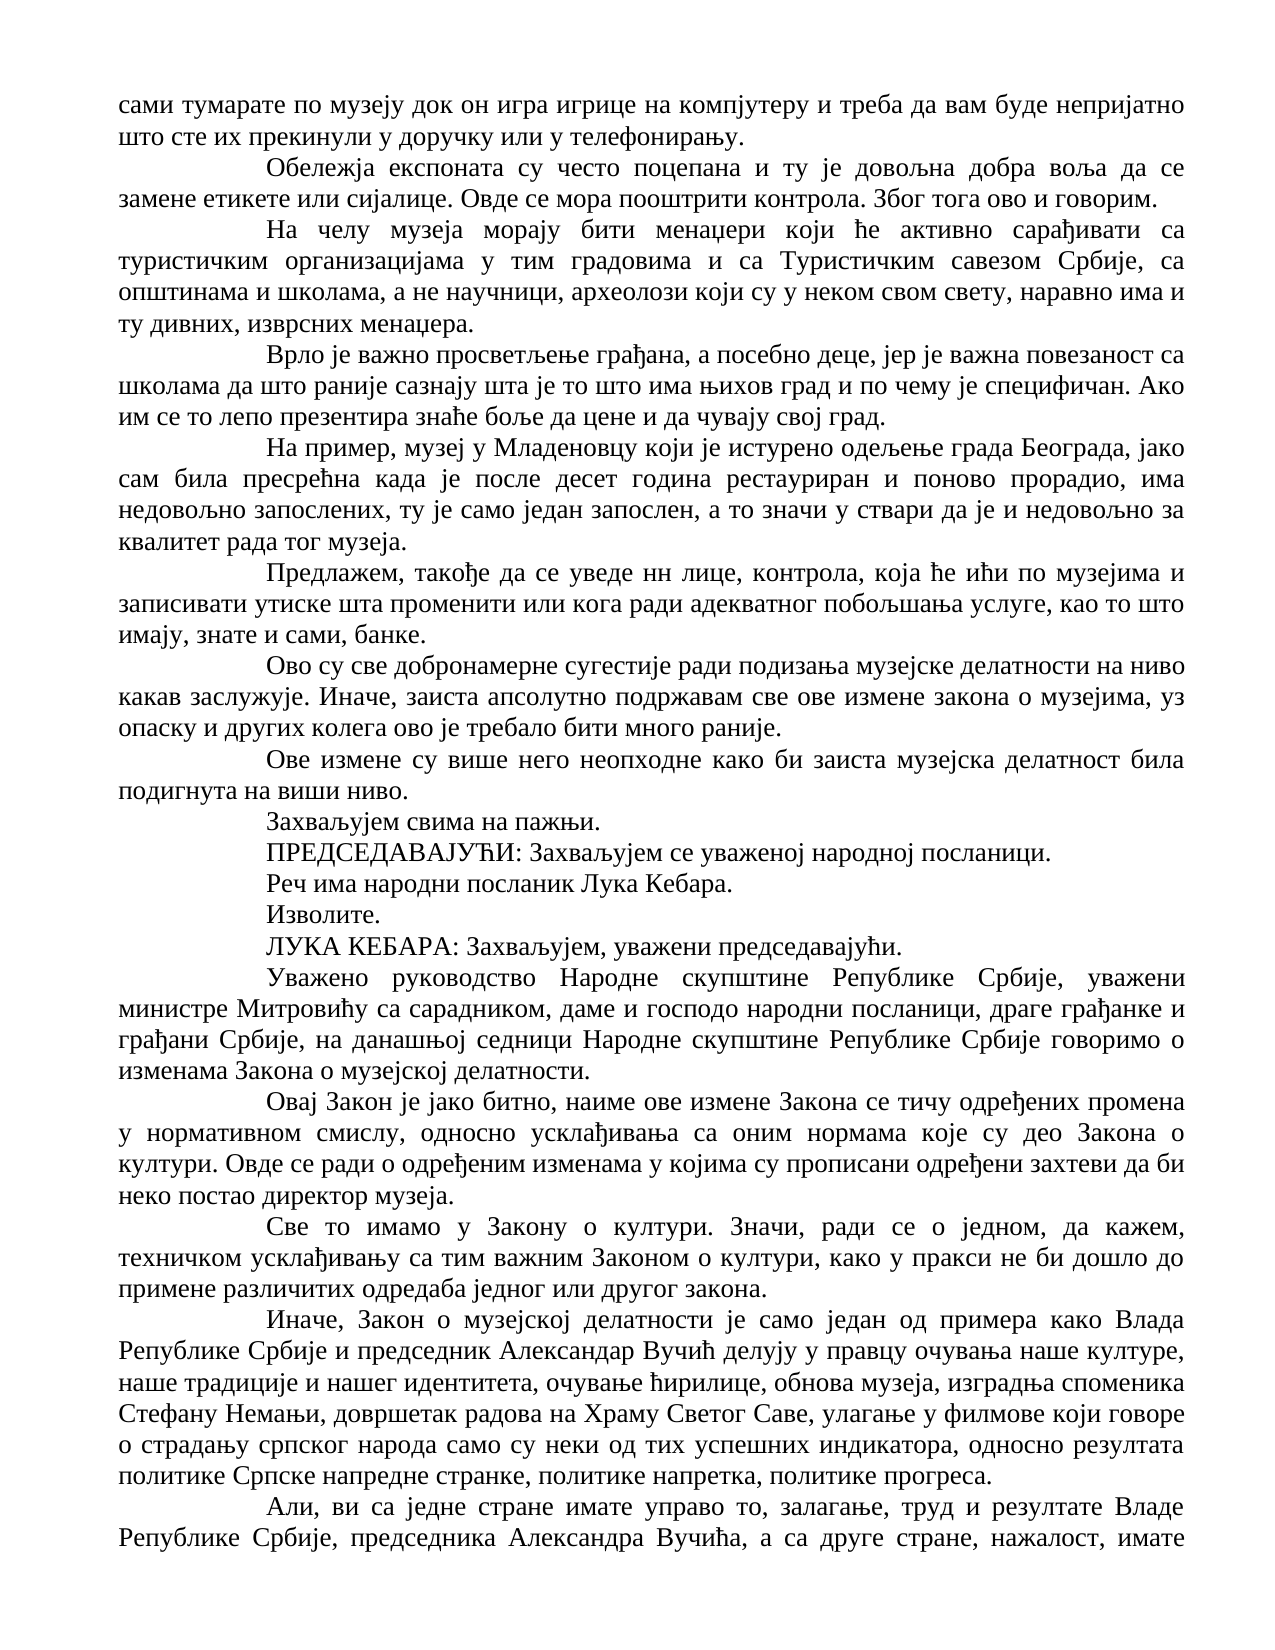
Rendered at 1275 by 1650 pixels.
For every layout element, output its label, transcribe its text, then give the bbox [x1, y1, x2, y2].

text Врло је важно просветљење грађана, а посебно деце, јер је важна повезаност са школама да што раније сазнају шта је то што има њихов град и по чему је специфичан. Ако им се то лепо презентира знаће боље да цене и да чувају свој град. [118, 338, 1186, 431]
text Иначе, Закон о музејској делатности је само један од примера како Влада Републике Србије и председник Александар Вучић делују у правцу очувања наше културе, наше традиције и нашег идентитета, очување ћирилице, обнова музеја, изградња споменика Стефану Немањи, довршетак радова на Храму Светог Саве, улагање у филмове који говоре о страдању српског народа само су неки од тих успешних индикатора, односно резултата политике Српске напредне странке, политике напретка, политике прогреса. [118, 1303, 1186, 1490]
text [118, 89, 1186, 151]
text Предлажем, такође да се уведе нн лице, контрола, која ће ићи по музејима и записивати утиске шта променити или кога ради адекватног побољшања услуге, као то што имају, знате и сами, банке. [118, 556, 1186, 649]
text ПРЕДСЕДАВАЈУЋИ: Захваљујем се уваженој народној посланици. [118, 836, 1186, 867]
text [118, 1490, 1186, 1552]
text Овај Закон је јако битно, наиме ове измене Закона се тичу одређених промена у нормативном смислу, односно усклађивања са оним нормама које су део Закона о култури. Овде се ради о одређеним изменама у којима су прописани одређени захтеви да би неко постао директор музеја. [118, 1085, 1186, 1210]
text Све то имамо у Закону о култури. Значи, ради се о једном, да кажем, техничком усклађивању са тим важним Законом о култури, како у пракси не би дошло до примене различитих одредаба једног или другог закона. [118, 1210, 1186, 1303]
text Обележја експоната су често поцепана и ту је довољна добра воља да се замене етикете или сијалице. Овде се мора пооштрити контрола. Због тога ово и говорим. [118, 151, 1186, 213]
text Изволите. [118, 898, 1186, 929]
text На пример, музеј у Младеновцу који је истурено одељење града Београда, јако сам била пресрећна када је после десет година рестауриран и поново прорадио, има недовољно запослених, ту је само један запослен, а то значи у ствари да је и недовољно за квалитет рада тог музеја. [118, 431, 1186, 556]
text Реч има народни посланик Лука Кебара. [118, 867, 1186, 898]
text ЛУКА КЕБАРА: Захваљујем, уважени председавајући. [118, 929, 1186, 961]
text Уважено руководство Народне скупштине Републике Србије, уважени министре Митровићу са сарадником, даме и господо народни посланици, драге грађанке и грађани Србије, на данашњој седници Народне скупштине Републике Србије говоримо о изменама Закона о музејској делатности. [118, 961, 1186, 1085]
text Захваљујем свима на пажњи. [118, 805, 1186, 836]
text Ове измене су више него неопходне како би заиста музејска делатност била подигнута на виши ниво. [118, 743, 1186, 805]
text На челу музеја морају бити менаџери који ће активно сарађивати са туристичким организацијама у тим градовима и са Туристичким савезом Србије, са општинама и школама, а не научници, археолози који су у неком свом свету, наравно има и ту дивних, изврсних менаџера. [118, 213, 1186, 338]
text Ово су све добронамерне сугестије ради подизања музејске делатности на ниво какав заслужује. Иначе, заиста апсолутно подржавам све ове измене закона о музејима, уз опаску и других колега ово је требало бити много раније. [118, 649, 1186, 743]
